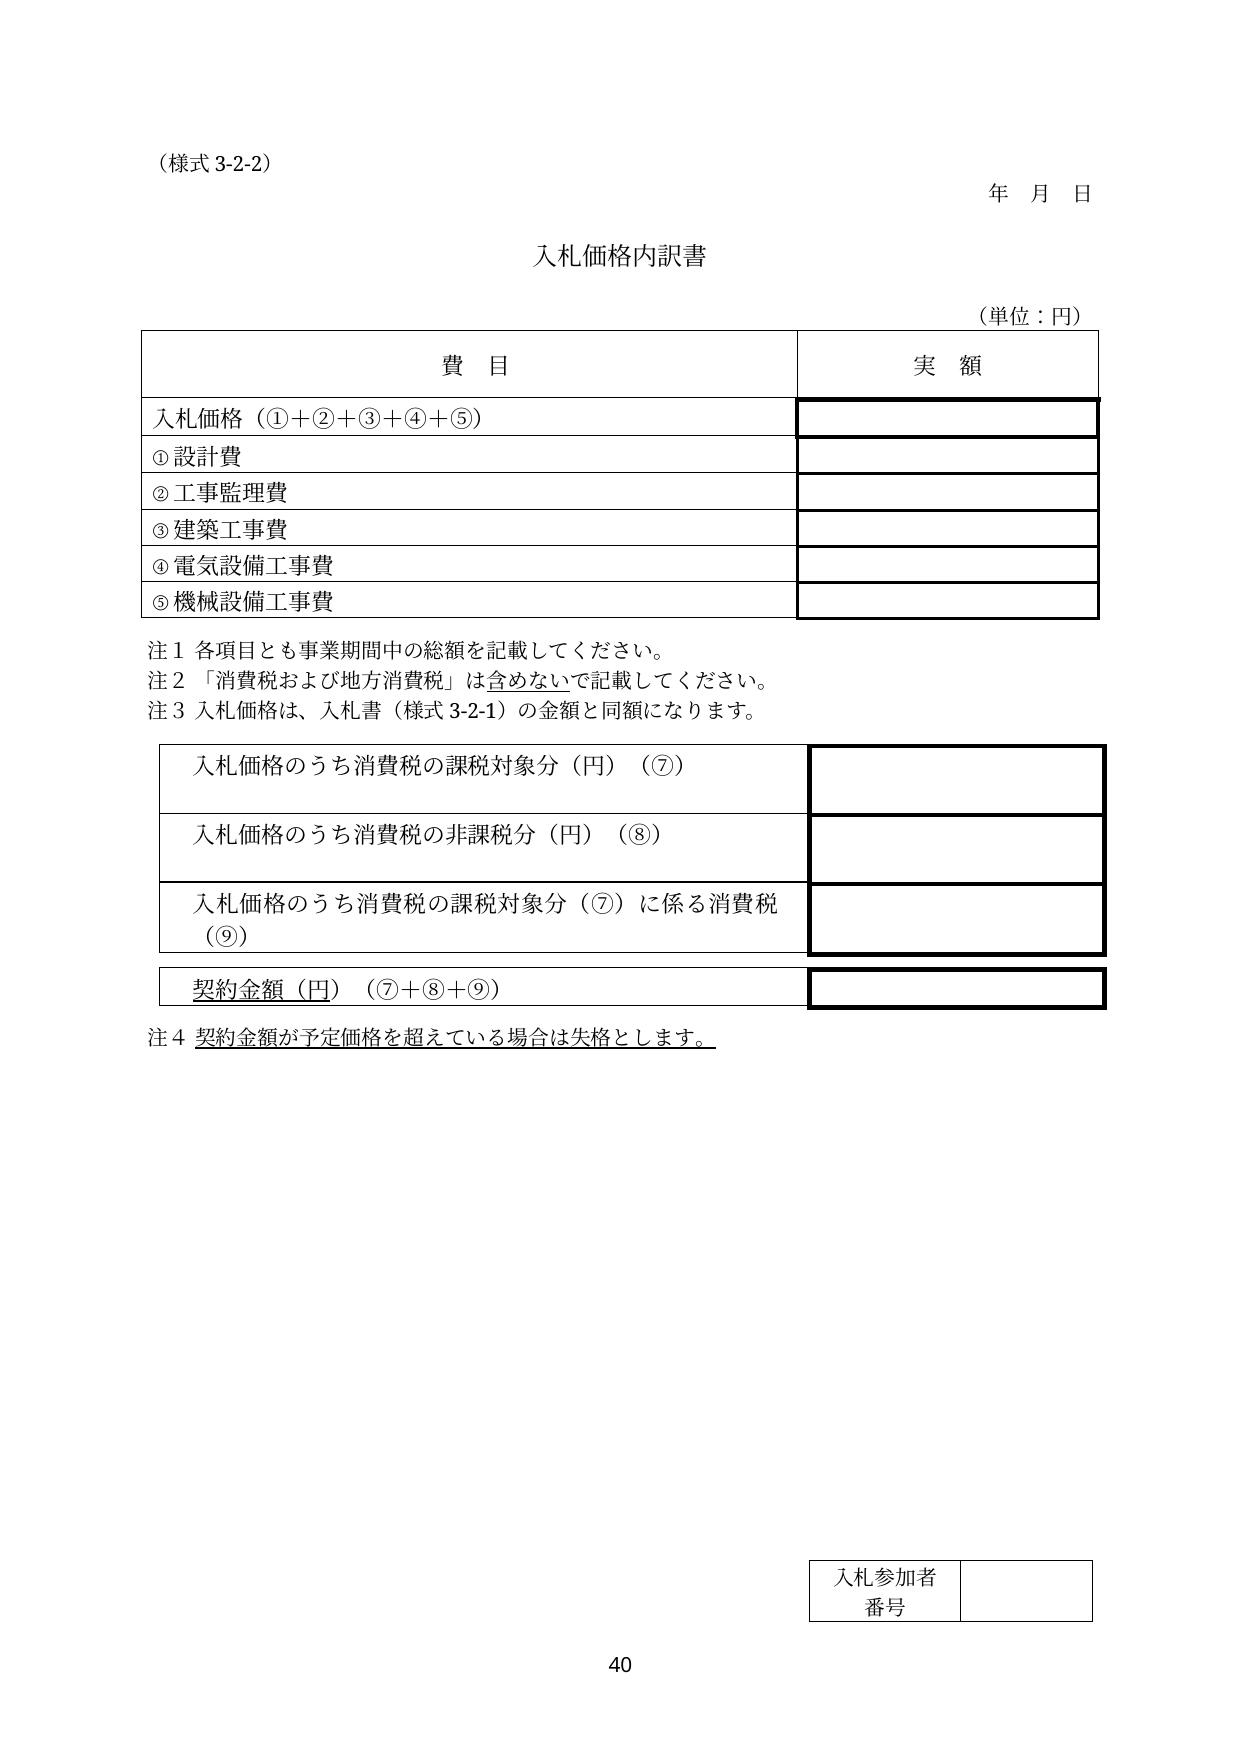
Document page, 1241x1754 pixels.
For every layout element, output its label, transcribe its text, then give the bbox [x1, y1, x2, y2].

table_cell ⑤機械設備工事費 [142, 582, 796, 617]
table_header [812, 748, 1102, 812]
table_cell ①設計費 [142, 436, 796, 472]
table_cell [812, 817, 1102, 881]
text 注３ 入札価格は、入札書（様式3-2-1）の金額と同額になります。 [148, 695, 1092, 725]
table_header 実 額 [798, 331, 1098, 397]
text 注１ 各項目とも事業期間中の総額を記載してください。 [148, 635, 1092, 665]
table_cell [799, 548, 1097, 581]
table_cell [799, 439, 1097, 472]
table_cell 入札価格（①＋②＋③＋④＋⑤） [142, 398, 795, 434]
table_cell ②工事監理費 [142, 473, 796, 508]
table_cell 入札価格のうち消費税の非課税分（円）（⑧） [160, 814, 807, 881]
text 入札価格内訳書 [148, 236, 1092, 272]
text 年 月 日 [148, 178, 1092, 208]
table_cell ③建築工事費 [142, 510, 796, 545]
text 注２ 「消費税および地方消費税」は含めないで記載してください。 [148, 665, 1092, 695]
table_cell [799, 512, 1097, 545]
table_cell [799, 402, 1096, 434]
text 注４ 契約金額が予定価格を超えている場合は失格とします。 [148, 1020, 1092, 1051]
table_header [812, 972, 1102, 1005]
table_cell [799, 584, 1097, 617]
table_header 契約金額（円）（⑦＋⑧＋⑨） [160, 968, 807, 1005]
text （様式3-2-2） [148, 148, 1092, 178]
table_cell [799, 475, 1097, 508]
table_header 費 目 [142, 331, 797, 397]
table_cell ④電気設備工事費 [142, 546, 796, 581]
table_header 入札価格のうち消費税の課税対象分（円）（⑦） [160, 745, 807, 812]
text （単位：円） [148, 301, 1092, 330]
table_cell [812, 886, 1102, 952]
table_cell 入札価格のうち消費税の課税対象分（⑦）に係る消費税（⑨） [160, 883, 807, 952]
